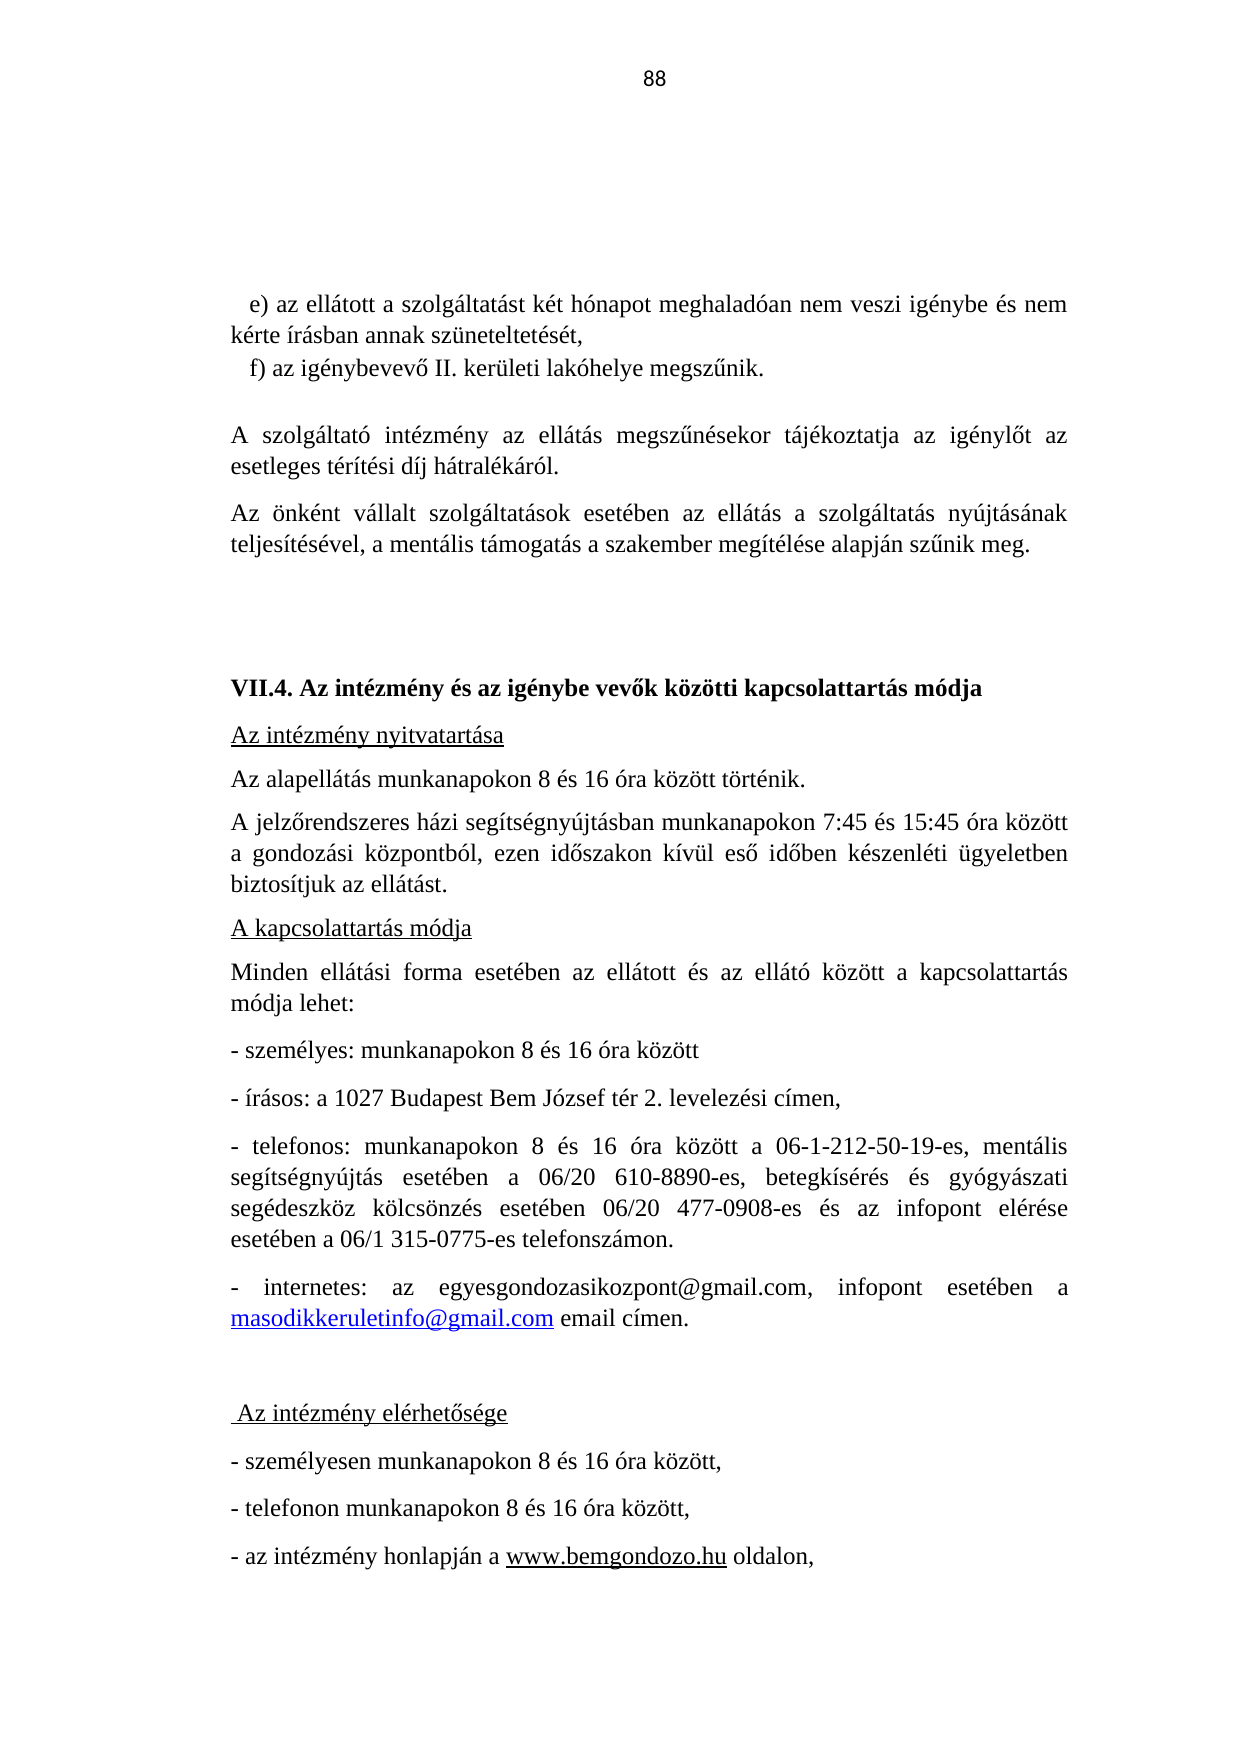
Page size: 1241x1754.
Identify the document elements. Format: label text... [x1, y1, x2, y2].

text - telefonos: munkanapokon 8 és 16 óra között a 06-1-212-50-19-es, mentális segítségnyújtás esetében a 06/20 610-8890-es, betegkísérés és gyógyászati segédeszköz kölcsönzés esetében 06/20 477-0908-es és az infopont elérése esetében a 06/1 315-0775-es telefonszámon. [230, 1131, 1069, 1253]
text - személyes: munkanapokon 8 és 16 óra között [230, 1035, 1069, 1064]
text e) az ellátott a szolgáltatást két hónapot meghaladóan nem veszi igénybe és nem kérte írásban annak szüneteltetését, [230, 289, 1069, 349]
text - telefonon munkanapokon 8 és 16 óra között, [230, 1493, 1069, 1522]
text Az intézmény elérhetősége [230, 1398, 1069, 1427]
text f) az igénybevevő II. kerületi lakóhelye megszűnik. [230, 353, 1069, 382]
text Az alapellátás munkanapokon 8 és 16 óra között történik. [230, 764, 1069, 793]
text - személyesen munkanapokon 8 és 16 óra között, [230, 1446, 1069, 1474]
text - internetes: az egyesgondozasikozpont@gmail.com, infopont esetében a masodikkeruletinfo@gmail.com email címen. [230, 1272, 1069, 1331]
text A jelzőrendszeres házi segítségnyújtásban munkanapokon 7:45 és 15:45 óra között a gondozási központból, ezen időszakon kívül eső időben készenléti ügyeletben biztosítjuk az ellátást. [230, 807, 1069, 898]
text A kapcsolattartás módja [230, 913, 1069, 942]
text - az intézmény honlapján a www.bemgondozo.hu oldalon, [230, 1541, 1069, 1570]
text VII.4. Az intézmény és az igénybe vevők közötti kapcsolattartás módja [230, 673, 1069, 701]
text Az önként vállalt szolgáltatások esetében az ellátás a szolgáltatás nyújtásának teljesítésével, a mentális támogatás a szakember megítélése alapján szűnik meg. [230, 498, 1069, 558]
text - írásos: a 1027 Budapest Bem József tér 2. levelezési címen, [230, 1083, 1069, 1112]
text A szolgáltató intézmény az ellátás megszűnésekor tájékoztatja az igénylőt az esetleges térítési díj hátralékáról. [230, 420, 1069, 479]
text Az intézmény nyitvatartása [230, 720, 1069, 749]
text Minden ellátási forma esetében az ellátott és az ellátó között a kapcsolattartás módja lehet: [230, 957, 1069, 1016]
